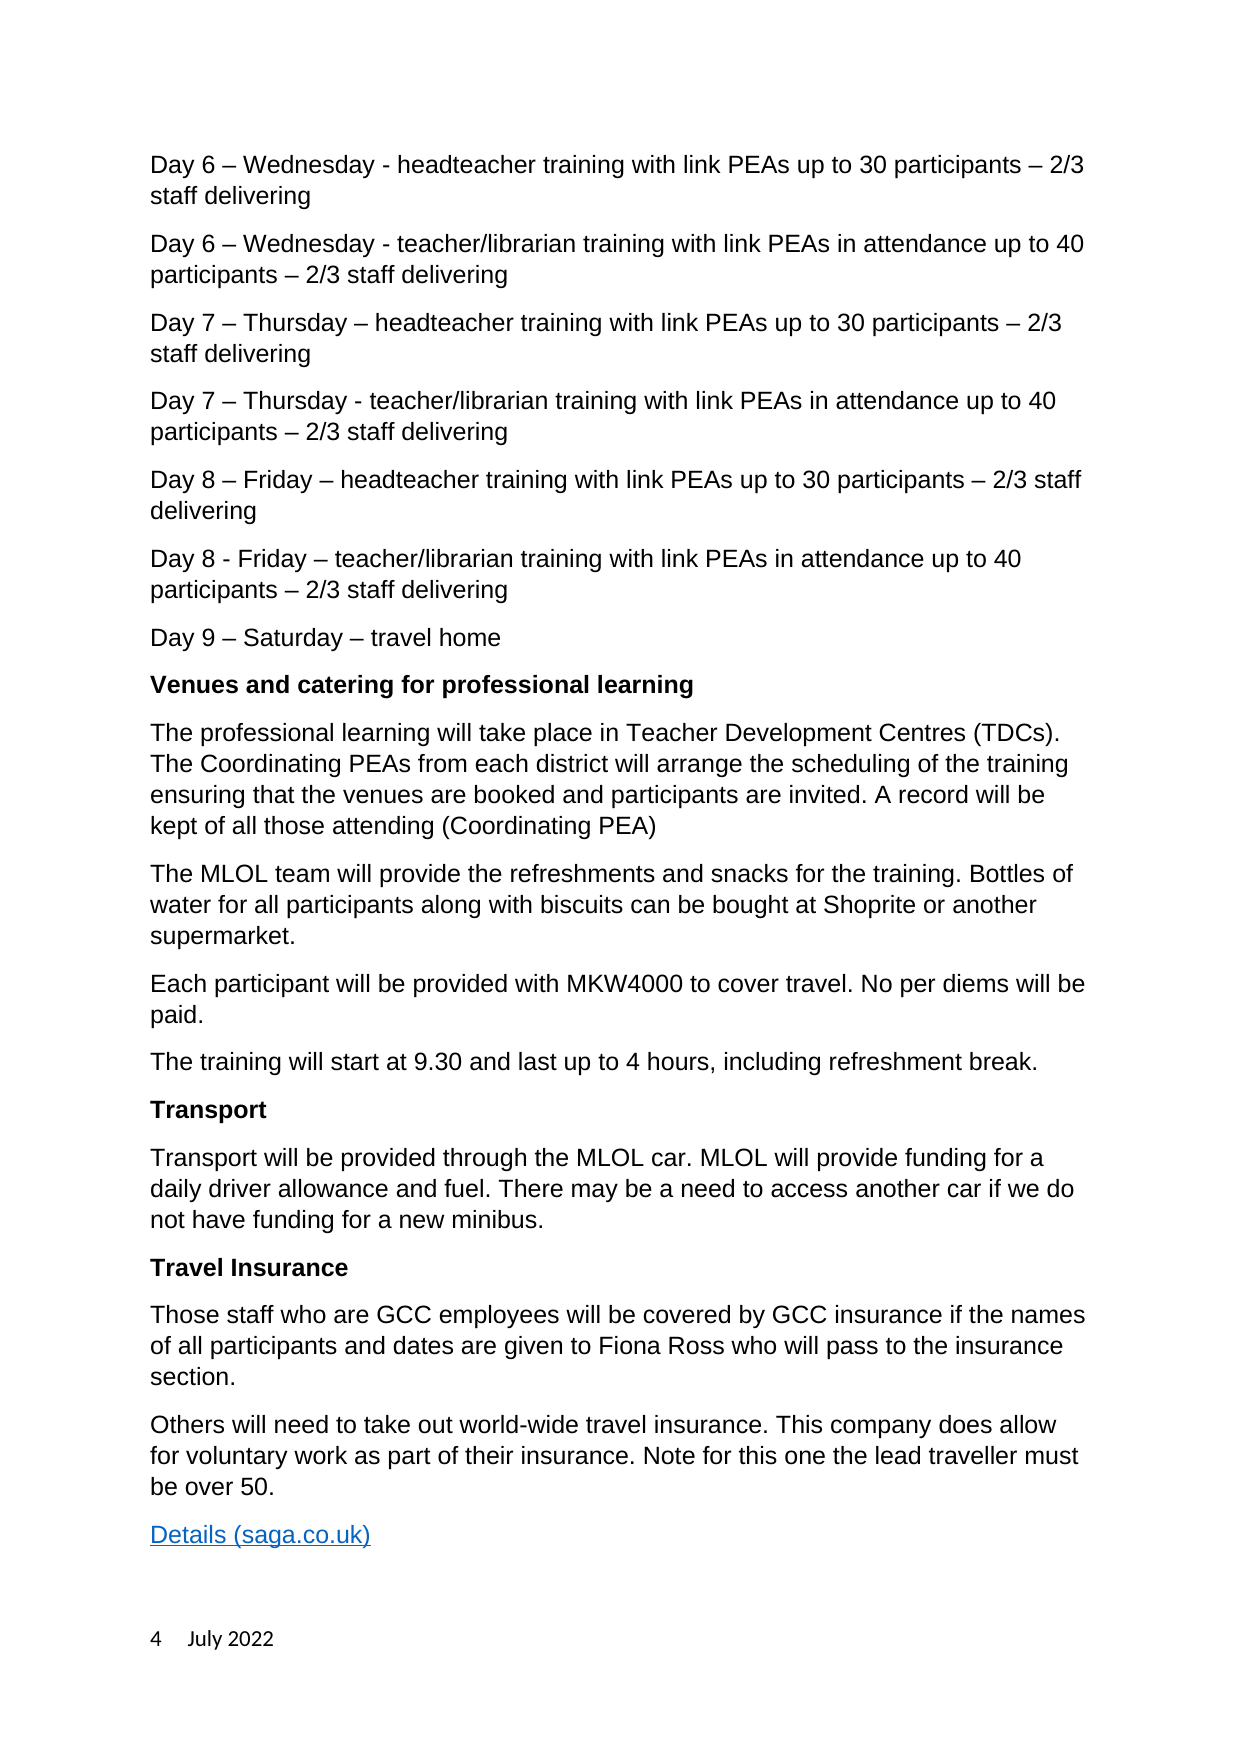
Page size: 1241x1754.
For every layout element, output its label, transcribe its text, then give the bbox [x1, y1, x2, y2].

text Venues and catering for professional learning [150, 670, 1090, 699]
text The professional learning will take place in Teacher Development Centres (TDCs). The Coordinating PEAs from each district will arrange the scheduling of the training ensuring that the venues are booked and participants are invited. A record will be kept of all those attending (Coordinating PEA) [150, 718, 1090, 840]
text Day 8 – Friday – headteacher training with link PEAs up to 30 participants – 2/3 staff delivering [150, 465, 1090, 525]
text Others will need to take out world-wide travel insurance. This company does allow for voluntary work as part of their insurance. Note for this one the lead traveller must be over 50. [150, 1410, 1090, 1501]
text Those staff who are GCC employees will be covered by GCC insurance if the names of all participants and dates are given to Fiona Ross who will pass to the insurance section. [150, 1300, 1090, 1391]
text Each participant will be provided with MKW4000 to cover travel. No per diems will be paid. [150, 968, 1090, 1028]
text Transport [150, 1095, 1090, 1124]
text Travel Insurance [150, 1252, 1090, 1281]
text Day 7 – Thursday - teacher/librarian training with link PEAs in attendance up to 40 participants – 2/3 staff delivering [150, 386, 1090, 446]
text Day 6 – Wednesday - teacher/librarian training with link PEAs in attendance up to 40 participants – 2/3 staff delivering [150, 229, 1090, 288]
text The MLOL team will provide the refreshments and snacks for the training. Bottles of water for all participants along with biscuits can be bought at Shoprite or another supermarket. [150, 859, 1090, 949]
text Transport will be provided through the MLOL car. MLOL will provide funding for a daily driver allowance and fuel. There may be a need to access another car if we do not have funding for a new minibus. [150, 1143, 1090, 1233]
text The training will start at 9.30 and last up to 4 hours, including refreshment break. [150, 1047, 1090, 1076]
text Day 7 – Thursday – headteacher training with link PEAs up to 30 participants – 2/3 staff delivering [150, 307, 1090, 367]
text Day 6 – Wednesday - headteacher training with link PEAs up to 30 participants – 2/3 staff delivering [150, 150, 1090, 210]
text Details (saga.co.uk) [150, 1520, 1090, 1548]
text Day 9 – Saturday – travel home [150, 622, 1090, 651]
text Day 8 - Friday – teacher/librarian training with link PEAs in attendance up to 40 participants – 2/3 staff delivering [150, 544, 1090, 603]
